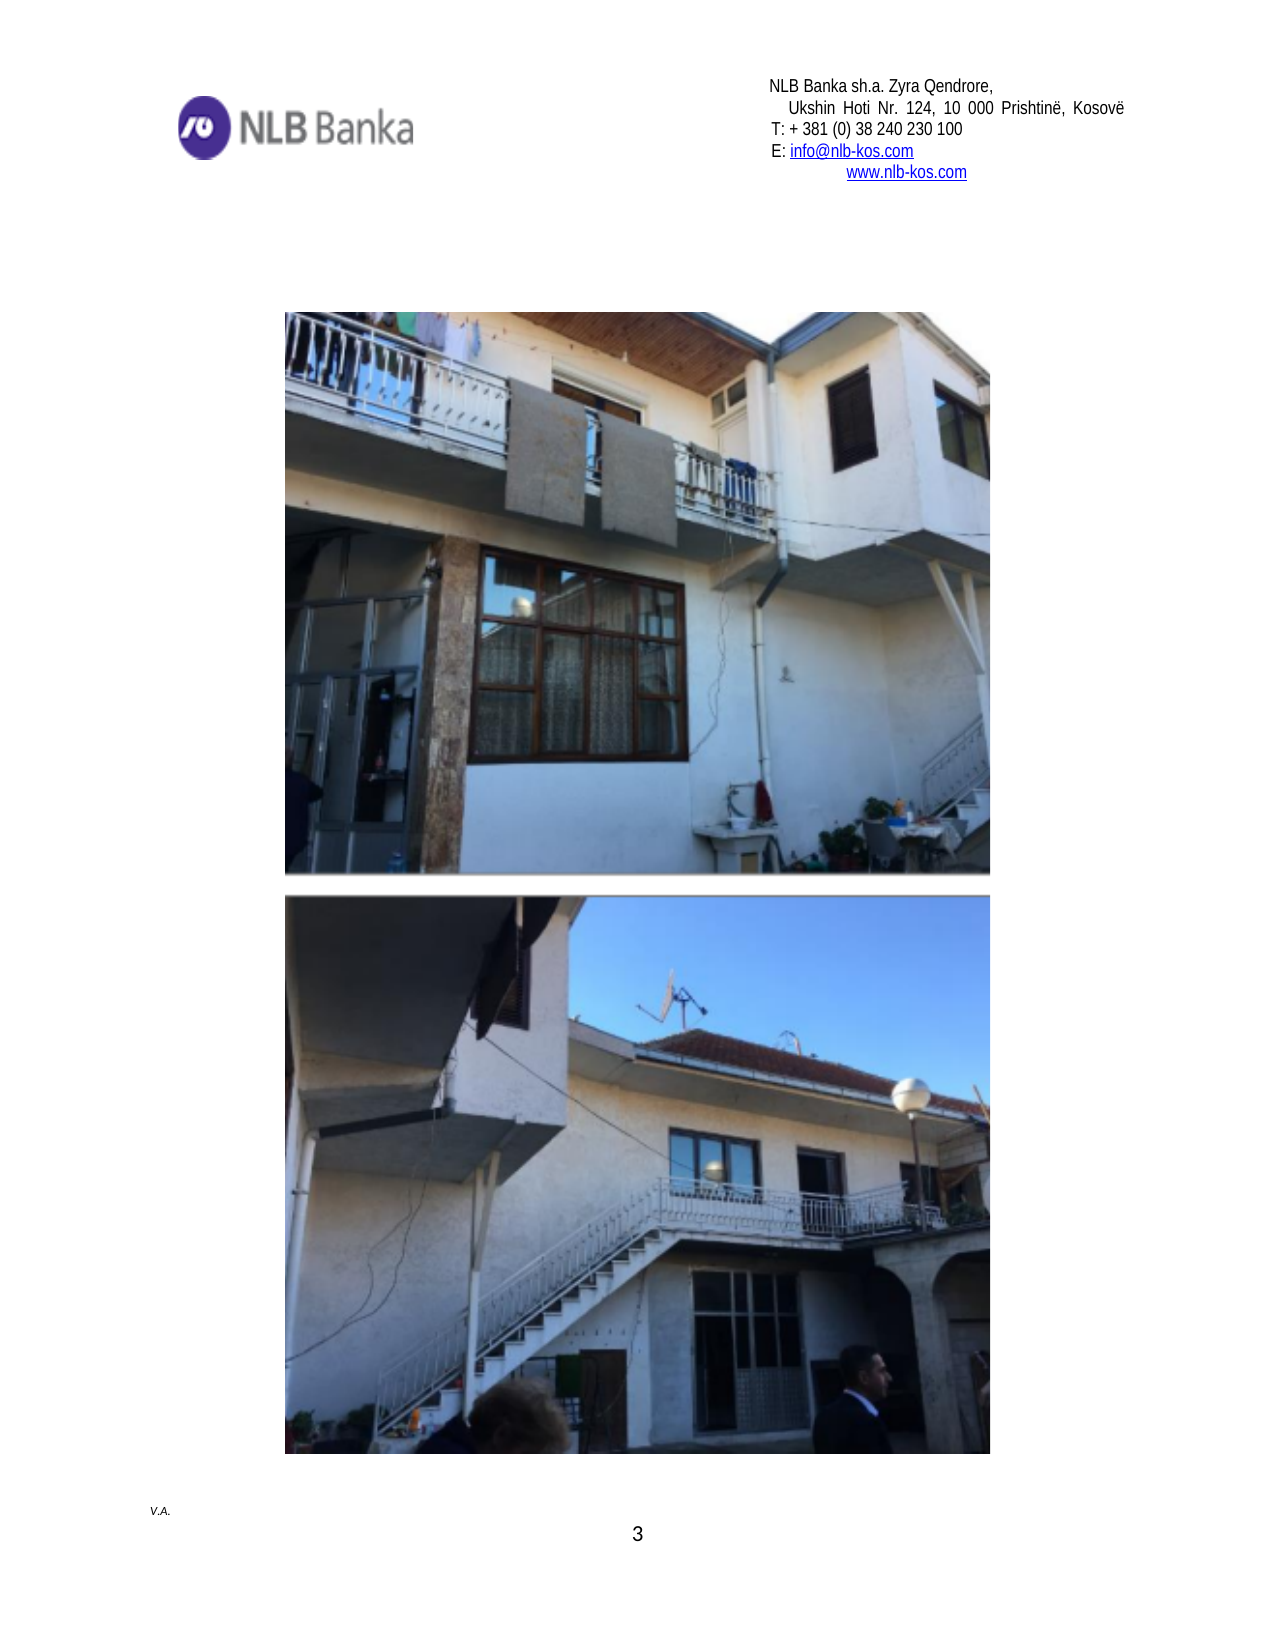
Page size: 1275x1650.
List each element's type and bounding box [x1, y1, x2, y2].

picture [178, 96, 414, 160]
picture [285, 312, 991, 1454]
